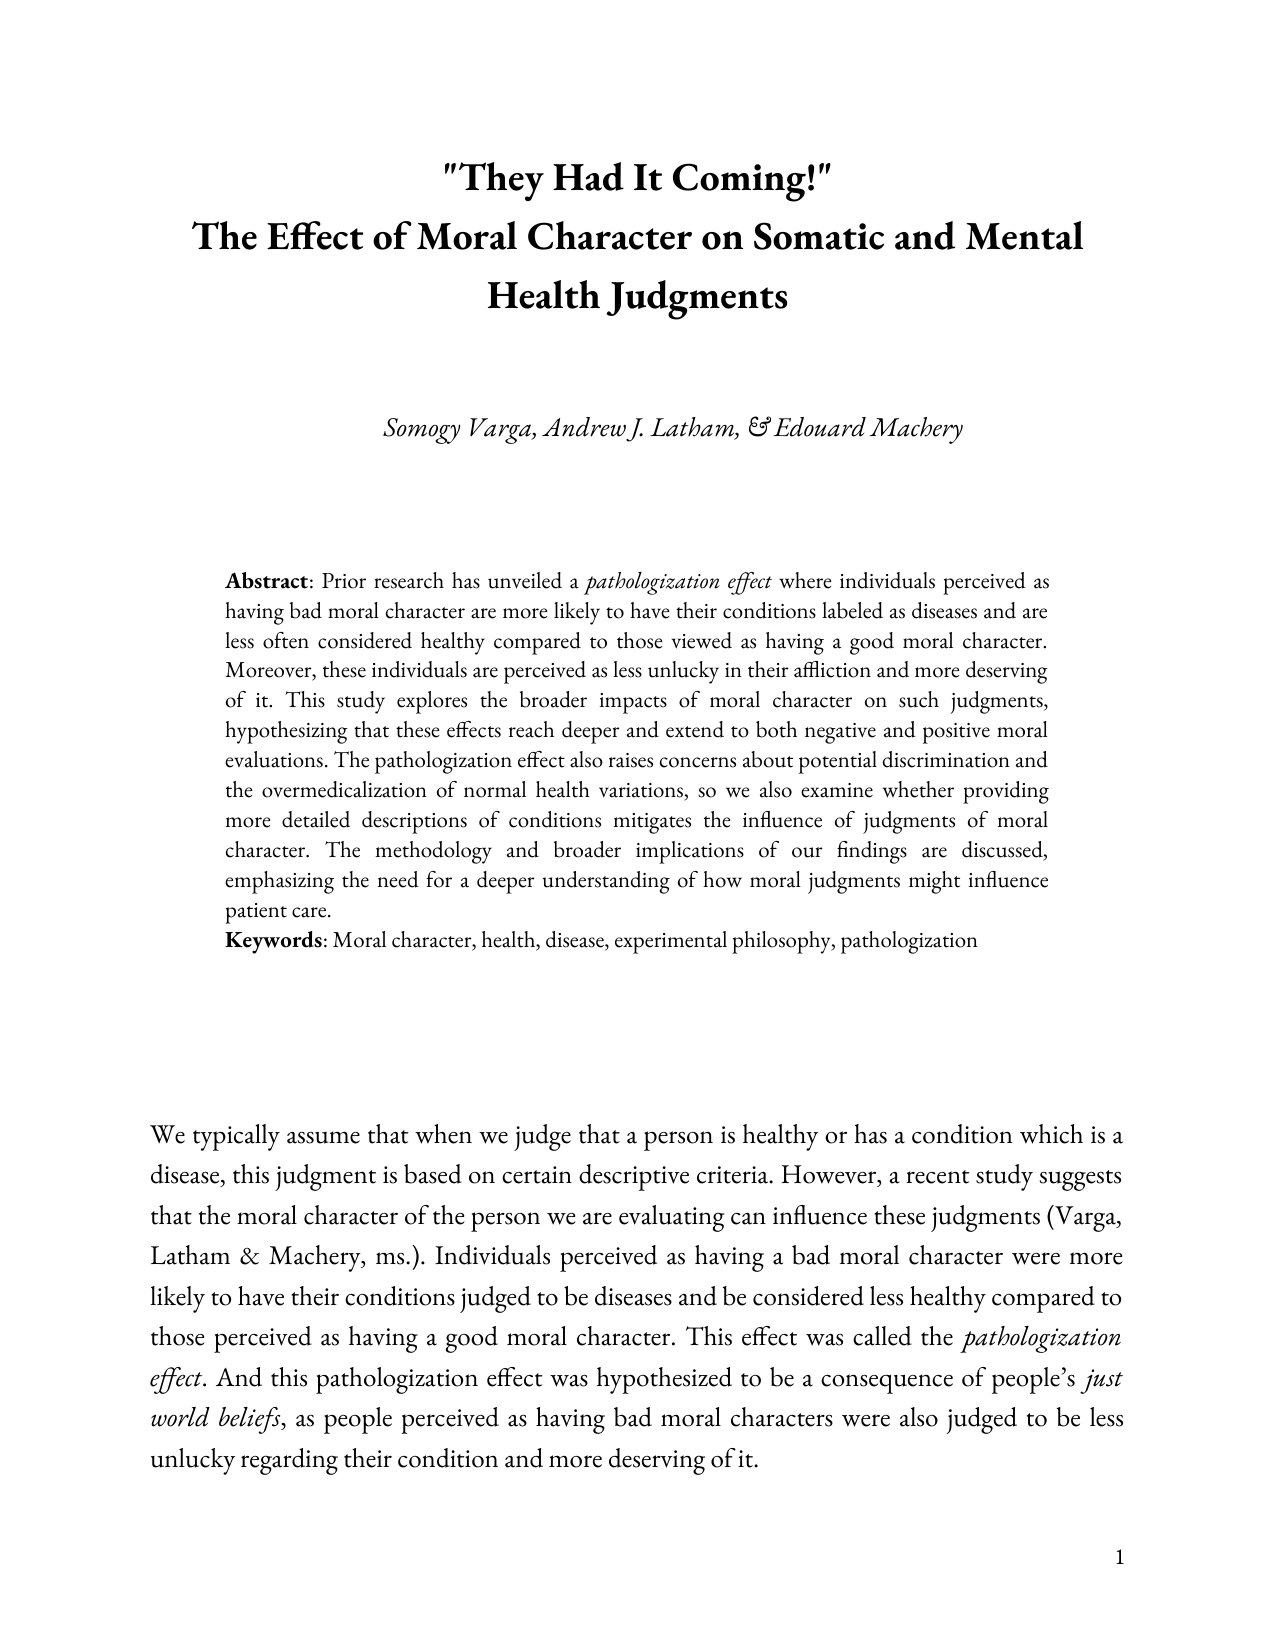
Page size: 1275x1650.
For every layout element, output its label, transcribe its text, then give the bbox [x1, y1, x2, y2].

text Abstract: Prior research has unveiled a pathologization effect where individuals perceived as having bad moral character are more likely to have their conditions labeled as diseases and are less often considered healthy compared to those viewed as having a good moral character. Moreover, these individuals are perceived as less unlucky in their affliction and more deserving of it. This study explores the broader impacts of moral character on such judgments, hypothesizing that these effects reach deeper and extend to both negative and positive moral evaluations. The pathologization effect also raises concerns about potential discrimination and the overmedicalization of normal health variations, so we also examine whether providing more detailed descriptions of conditions mitigates the influence of judgments of moral character. The methodology and broader implications of our findings are discussed, emphasizing the need for a deeper understanding of how moral judgments might influence patient care. [225, 565, 1050, 924]
text "They Had It Coming!" [150, 150, 1125, 202]
text We typically assume that when we judge that a person is healthy or has a condition which is a disease, this judgment is based on certain descriptive criteria. However, a recent study suggests that the moral character of the person we are evaluating can influence these judgments (Varga, Latham & Machery, ms.). Individuals perceived as having a bad moral character were more likely to have their conditions judged to be diseases and be considered less healthy compared to those perceived as having a good moral character. This effect was called the pathologization effect. And this pathologization effect was hypothesized to be a consequence of people’s just world beliefs, as people perceived as having bad moral characters were also judged to be less unlucky regarding their condition and more deserving of it. [150, 1116, 1125, 1475]
text Keywords: Moral character, health, disease, experimental philosophy, pathologization [225, 924, 1050, 954]
text Somogy Varga, Andrew J. Latham, & Edouard Machery [225, 409, 1125, 444]
text The Effect of Moral Character on Somatic and Mental Health Judgments [150, 209, 1125, 320]
